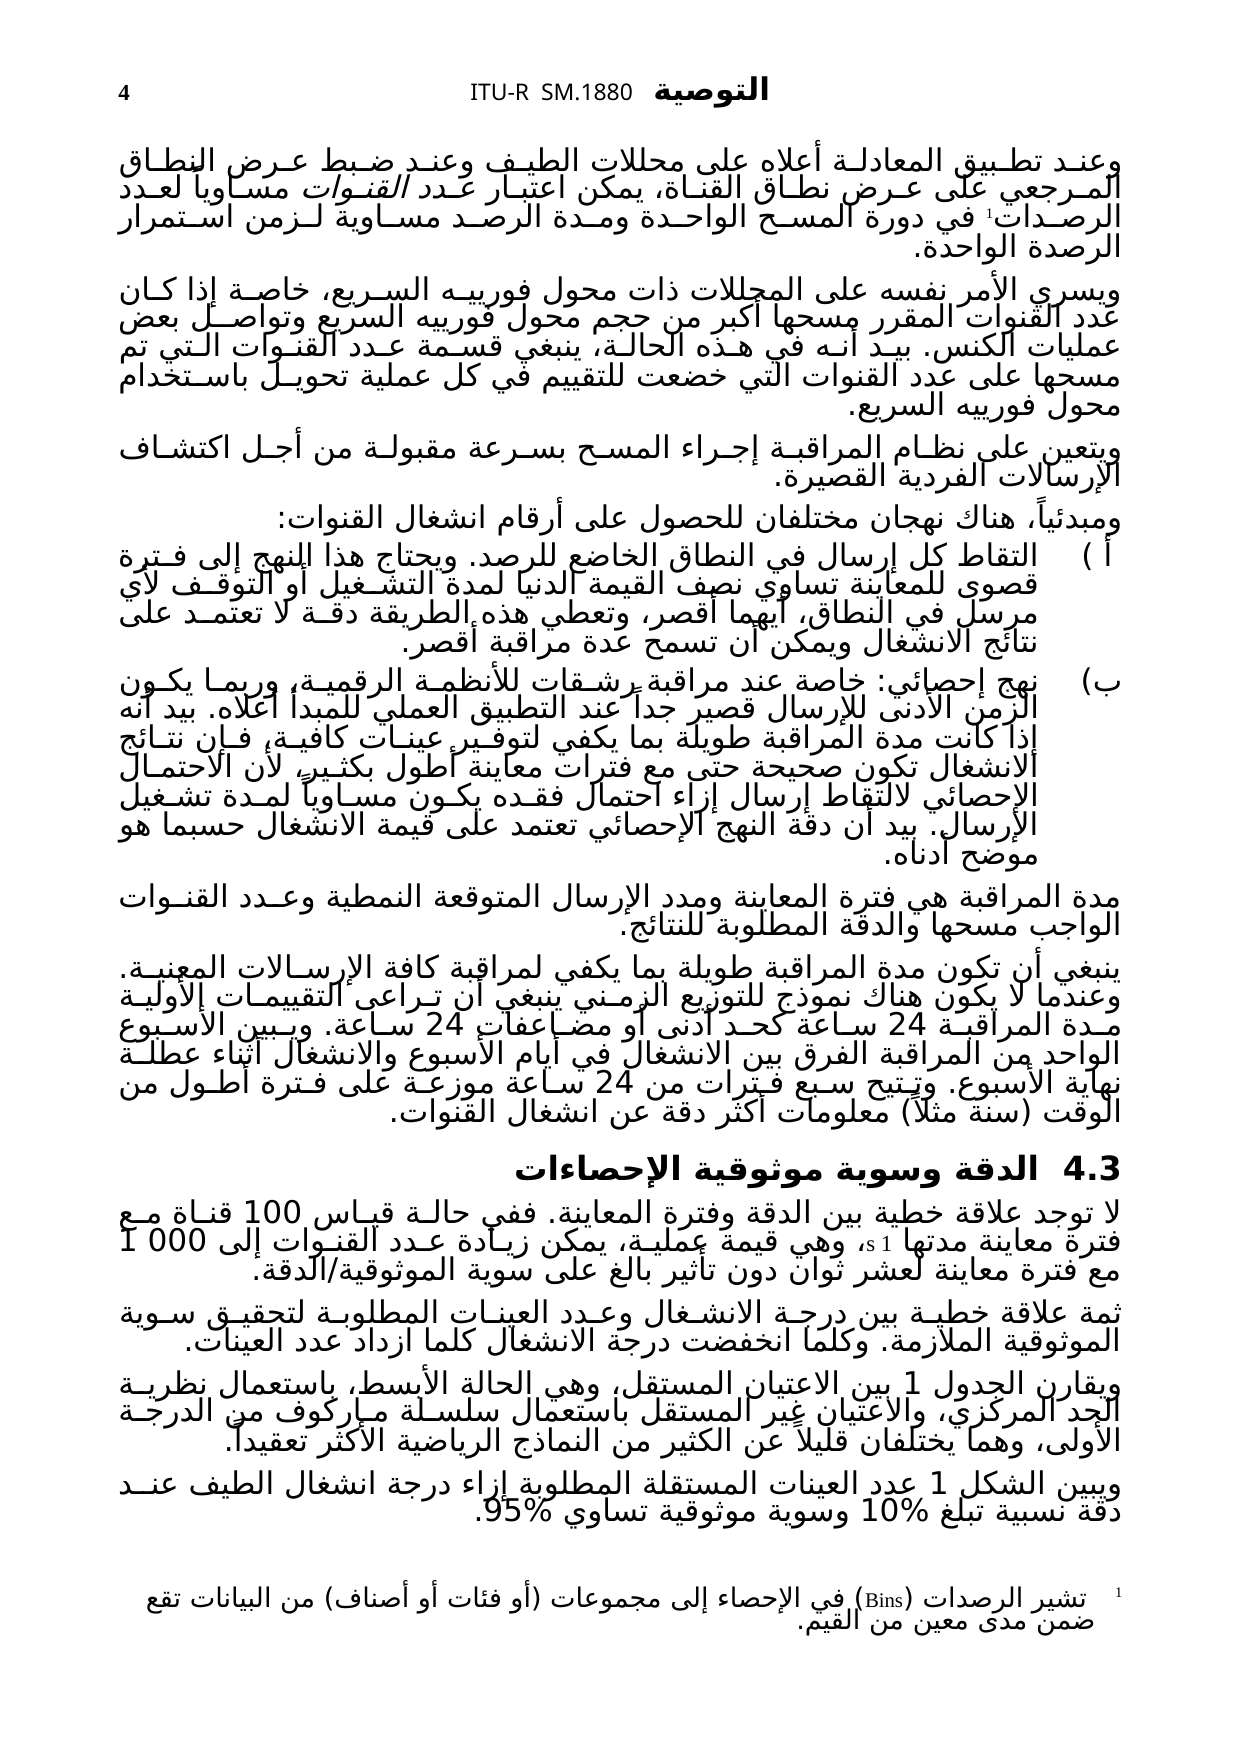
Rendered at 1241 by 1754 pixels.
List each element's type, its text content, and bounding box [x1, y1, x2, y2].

text ومبدئياً، هناك نهجان مختلفان للحصول على أرقام انشغال القنوات: [668, 506, 1122, 535]
text ب) نهج إحصائي: خاصة عند مراقبة رشقات للأنظمة الرقمية، وربما يكون الزمن الأدنى للإرسال قصير جداً عند التطبيق العملي للمبدأ أعلاه. بيد أنه إذا كانت مدة المراقبة طويلة بما يكفي لتوفير عينات كافية، فإن نتائج الانشغال تكون صحيحة حتى مع فترات معاينة أطول بكثير، لأن الاحتمال الإحصائي لالتقاط إرسال إزاء احتمال فقده يكون مساوياً لمدة تشغيل الإرسال. بيد أن دقة النهج الإحصائي تعتمد على قيمة الانشغال حسبما هو موضح أدناه. [118, 668, 1122, 872]
subtitle 4.3 الدقة وسوية موثوقية الإحصاءات [118, 1149, 1122, 1188]
text مدة المراقبة هي فترة المعاينة ومدد الإرسال المتوقعة النمطية وعدد القنوات الواجب مسحها والدقة المطلوبة للنتائج. [118, 884, 1122, 943]
text ويبين الشكل 1 عدد العينات المستقلة المطلوبة إزاء درجة انشغال الطيف عند دقة نسبية تبلغ %10 وسوية موثوقية تساوي %95. [944, 1471, 1122, 1529]
text لا توجد علاقة خطية بين الدقة وفترة المعاينة. ففي حالة قياس 100 قناة مع فترة معاينة مدتها s 1، وهي قيمة عملية، يمكن زيادة عدد القنوات إلى 1 000 مع فترة معاينة لعشر ثوان دون تأثير بالغ على سوية الموثوقية/الدقة. [118, 1200, 1122, 1288]
text ويتعين على نظام المراقبة إجراء المسح بسرعة مقبولة من أجل اكتشاف الإرسالات الفردية القصيرة. [118, 435, 1122, 493]
text ويقارن الجدول 1 بين الاعتيان المستقل، وهي الحالة الأبسط، باستعمال نظرية الحد المركزي، والاعتيان غير المستقل باستعمال سلسلة ماركوف من الدرجة الأولى، وهما يختلفان قليلاً عن الكثير من النماذج الرياضية الأكثر تعقيداً. [118, 1371, 1122, 1458]
text ويبين الشكل 1 عدد العينات المستقلة المطلوبة إزاء درجة انشغال الطيف عند دقة نسبية تبلغ %10 وسوية موثوقية تساوي %95. [118, 1471, 975, 1529]
text ومبدئياً، هناك نهجان مختلفان للحصول على أرقام انشغال القنوات: [118, 506, 370, 535]
text ثمة علاقة خطية بين درجة الانشغال وعدد العينات المطلوبة لتحقيق سوية الموثوقية الملازمة. وكلما انخفضت درجة الانشغال كلما ازداد عدد العينات. [118, 1300, 1122, 1358]
text ويسري الأمر نفسه على المحللات ذات محول فورييه السريع، خاصة إذا كان عدد القنوات المقرر مسحها أكبر من حجم محول فورييه السريع وتواصل بعض عمليات الكنس. بيد أنه في هذه الحالة، ينبغي قسمة عدد القنوات التي تم مسحها على عدد القنوات التي خضعت للتقييم في كل عملية تحويل باستخدام محول فورييه السريع. [118, 277, 1122, 422]
text ومبدئياً، هناك نهجان مختلفان للحصول على أرقام انشغال القنوات: [331, 506, 728, 535]
text وعند تطبيق المعادلة أعلاه على محللات الطيف وعند ضبط عرض النطاق المرجعي على عرض نطاق القناة، يمكن اعتبار عدد القنوات مساوياً لعدد الرصدات في دورة المسح الواحدة ومدة الرصد مساوية لزمن استمرار الرصدة الواحدة. [118, 148, 1122, 264]
text ينبغي أن تكون مدة المراقبة طويلة بما يكفي لمراقبة كافة الإرسالات المعنية. وعندما لا يكون هناك نموذج للتوزيع الزمني ينبغي أن تراعى التقييمات الأولية مدة المراقبة 24 ساعة كحد أدنى أو مضاعفات 24 ساعة. ويبين الأسبوع الواحد من المراقبة الفرق بين الانشغال في أيام الأسبوع والانشغال أثناء عطلة نهاية الأسبوع. وتتيح سبع فترات من 24 ساعة موزعة على فترة أطول من الوقت (سنة مثلاً) معلومات أكثر دقة عن انشغال القنوات. [118, 955, 1122, 1130]
text أ ) التقاط كل إرسال في النطاق الخاضع للرصد. ويحتاج هذا النهج إلى فترة قصوى للمعاينة تساوي نصف القيمة الدنيا لمدة التشغيل أو التوقف لأي مرسل في النطاق، أيهما أقصر، وتعطي هذه الطريقة دقة لا تعتمد على نتائج الانشغال ويمكن أن تسمح عدة مراقبة أقصر. [118, 543, 1122, 660]
